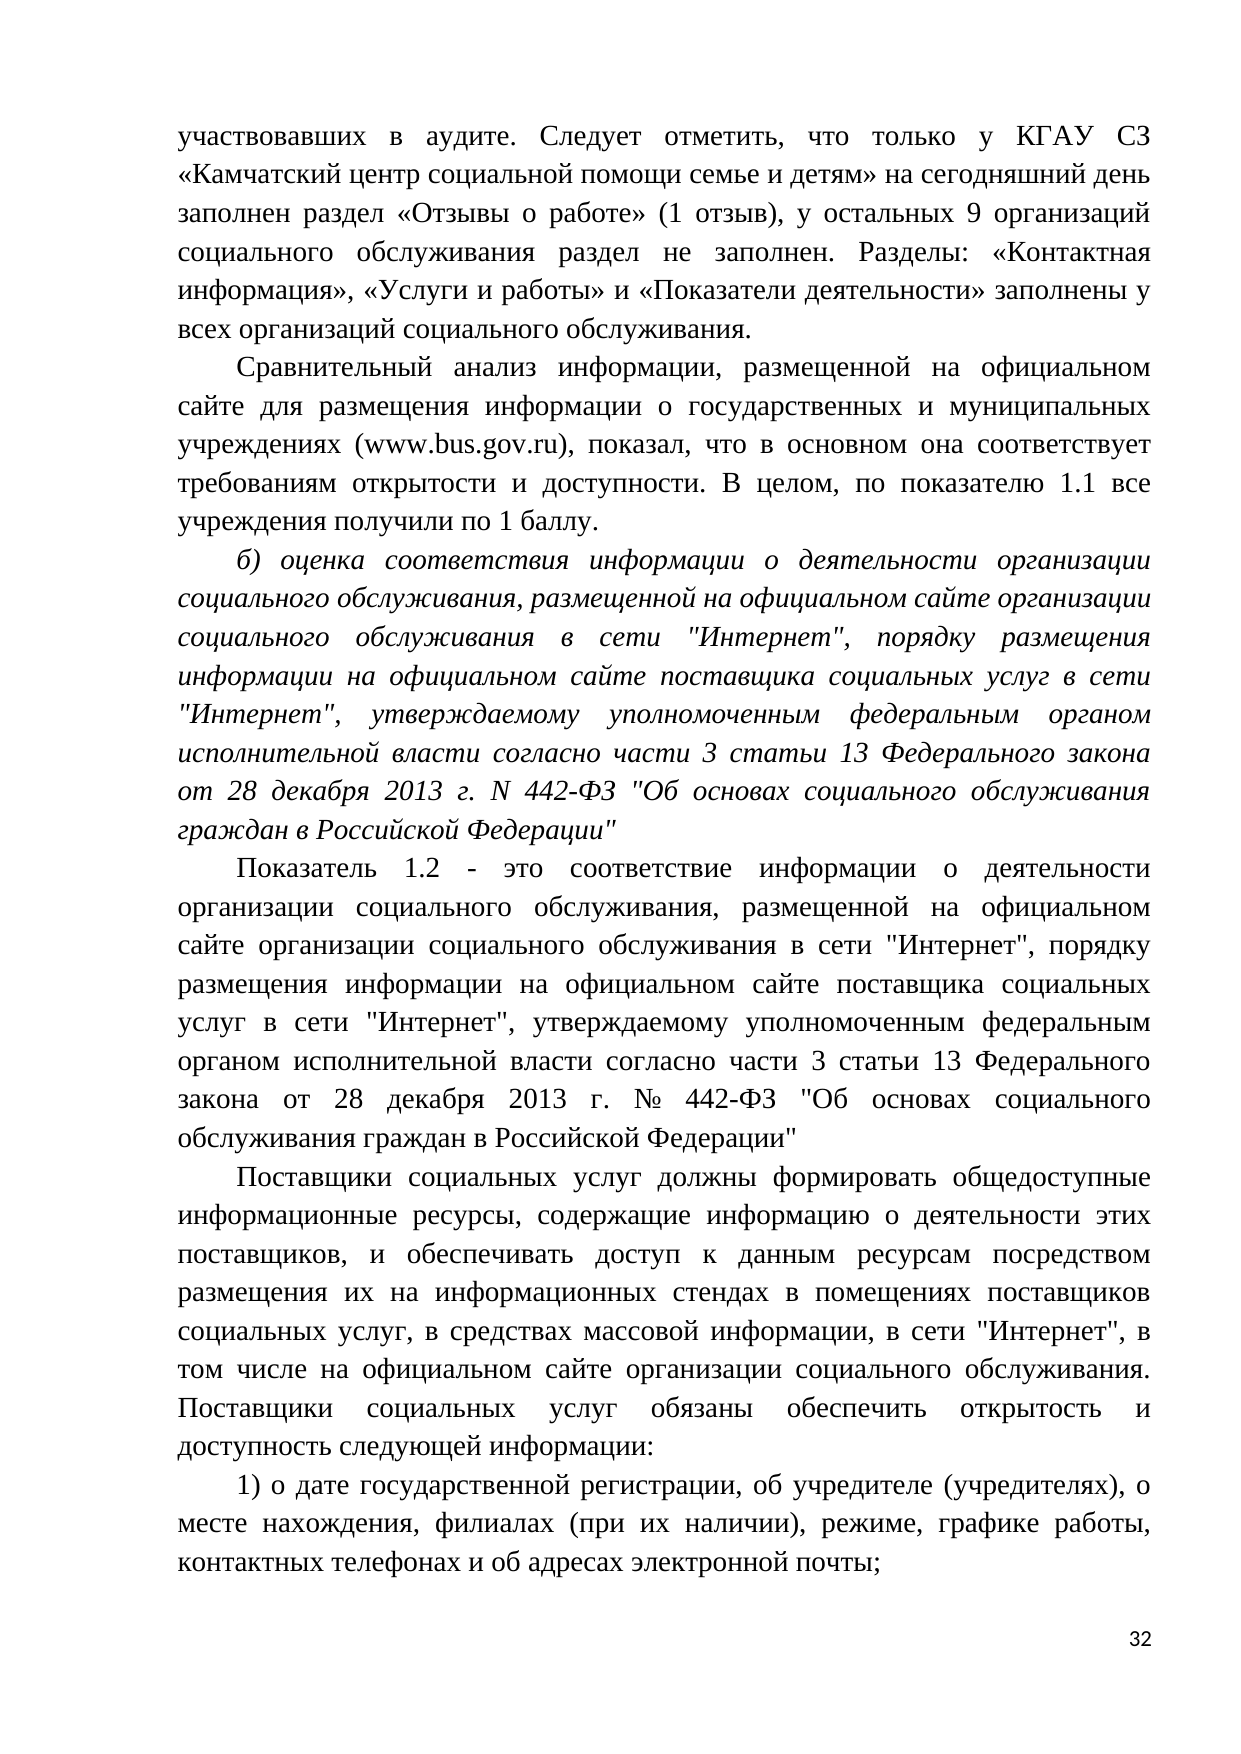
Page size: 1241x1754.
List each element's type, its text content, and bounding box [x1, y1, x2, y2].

text 1) о дате государственной регистрации, об учредителе (учредителях), о месте нахождения, филиалах (при их наличии), режиме, графике работы, контактных телефонах и об адресах электронной почты; [177, 1467, 1152, 1578]
text Сравнительный анализ информации, размещенной на официальном сайте для размещения информации о государственных и муниципальных учреждениях (www.bus.gov.ru), показал, что в основном она соответствует требованиям открытости и доступности. В целом, по показателю 1.1 все учреждения получили по 1 баллу. [177, 349, 1152, 537]
text Показатель 1.2 - это соответствие информации о деятельности организации социального обслуживания, размещенной на официальном сайте организации социального обслуживания в сети "Интернет", порядку размещения информации на официальном сайте поставщика социальных услуг в сети "Интернет", утверждаемому уполномоченным федеральным органом исполнительной власти согласно части 3 статьи 13 Федерального закона от 28 декабря 2013 г. № 442-ФЗ "Об основах социального обслуживания граждан в Российской Федерации" [177, 850, 1152, 1154]
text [177, 118, 1152, 344]
text б) оценка соответствия информации о деятельности организации социального обслуживания, размещенной на официальном сайте организации социального обслуживания в сети "Интернет", порядку размещения информации на официальном сайте поставщика социальных услуг в сети "Интернет", утверждаемому уполномоченным федеральным органом исполнительной власти согласно части 3 статьи 13 Федерального закона от 28 декабря 2013 г. N 442-ФЗ "Об основах социального обслуживания граждан в Российской Федерации" [177, 542, 1152, 845]
text Поставщики социальных услуг должны формировать общедоступные информационные ресурсы, содержащие информацию о деятельности этих поставщиков, и обеспечивать доступ к данным ресурсам посредством размещения их на информационных стендах в помещениях поставщиков социальных услуг, в средствах массовой информации, в сети "Интернет", в том числе на официальном сайте организации социального обслуживания. Поставщики социальных услуг обязаны обеспечить открытость и доступность следующей информации: [177, 1159, 1152, 1462]
